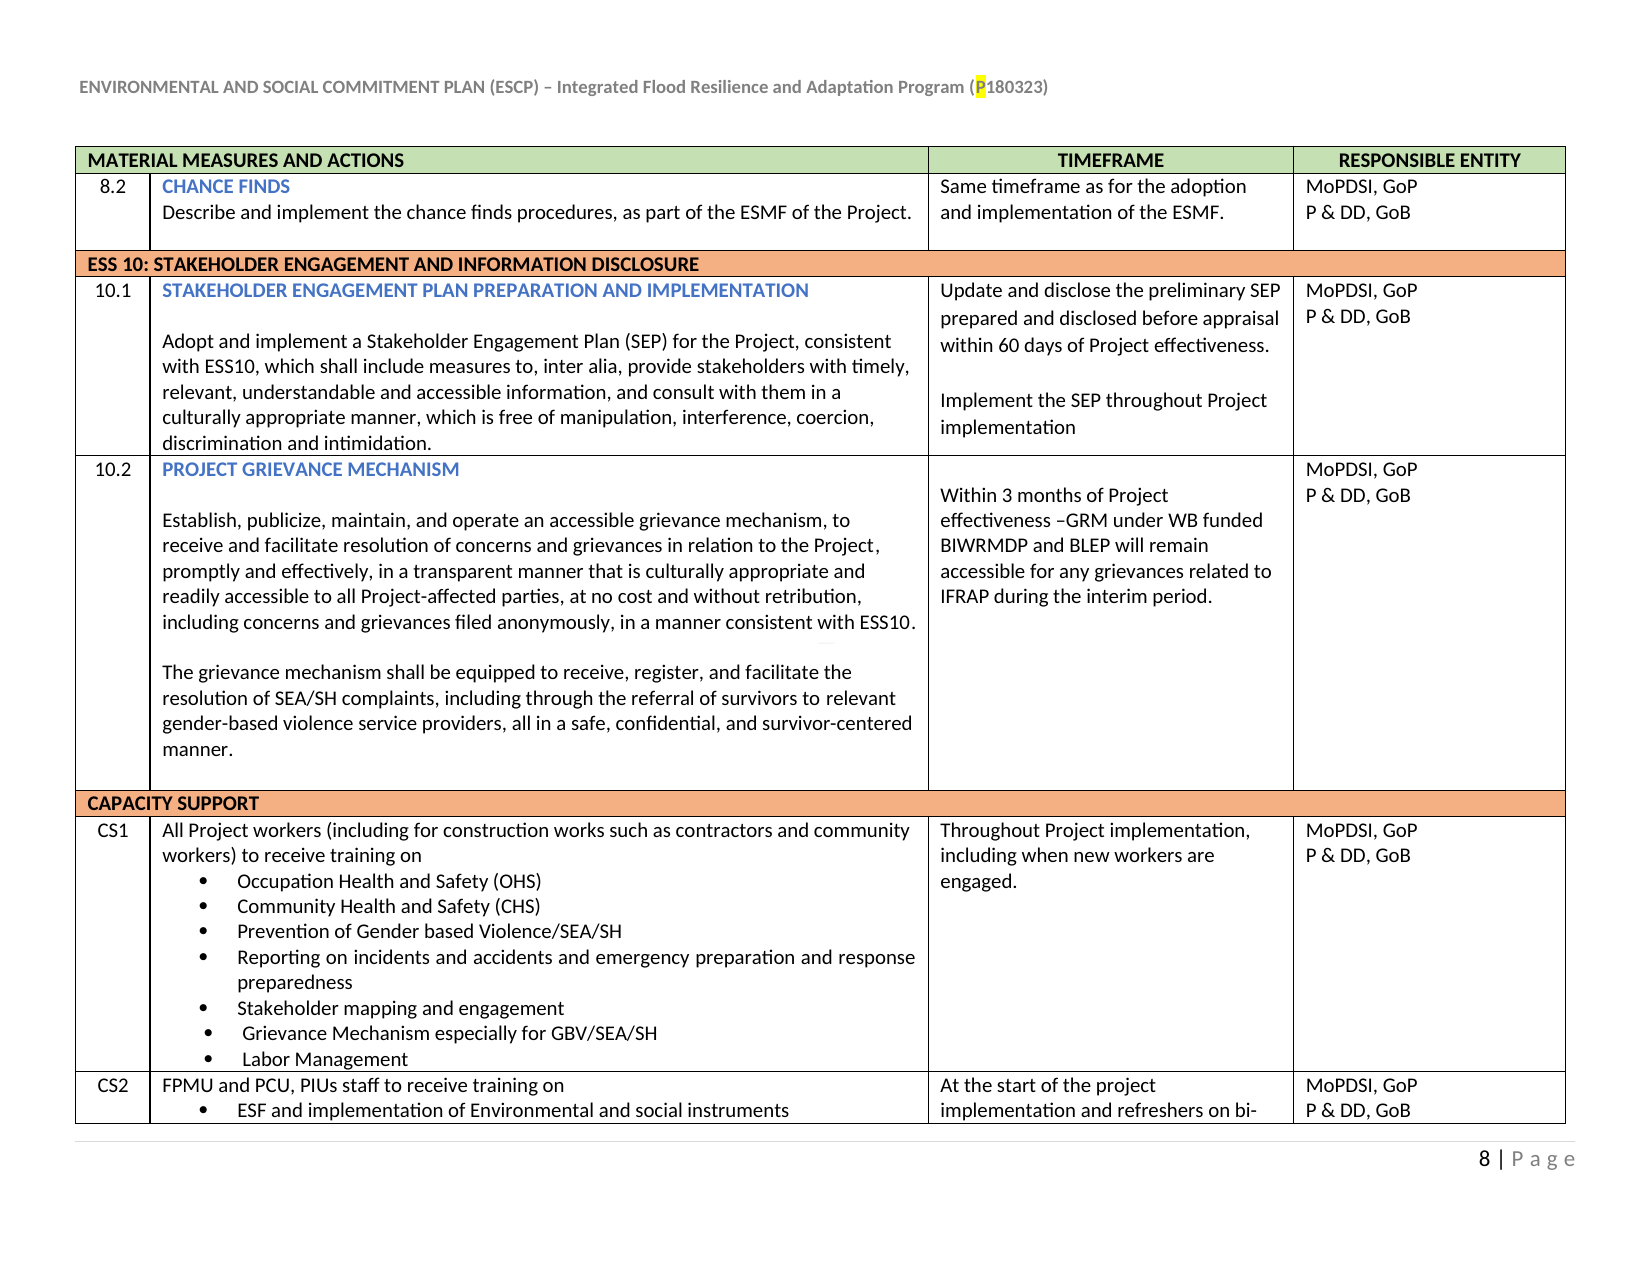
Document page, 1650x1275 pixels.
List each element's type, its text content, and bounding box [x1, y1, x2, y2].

table_cell MoPDSI, GoP P & DD, GoB [1294, 456, 1565, 789]
table_cell STAKEHOLDER ENGAGEMENT PLAN PREPARATION AND IMPLEMENTATION Adopt and implement a Stakeholder Engagement Plan (SEP) for the Project, consistent with ESS10, which shall include measures to, inter alia, provide stakeholders with timely, relevant, understandable and accessible information, and consult with them in a culturally appropriate manner, which is free of manipulation, interference, coercion, discrimination and intimidation. [151, 277, 928, 455]
table_cell 10.1 [76, 277, 149, 455]
table_cell MoPDSI, GoP P & DD, GoB [1294, 817, 1565, 1071]
table_cell 10.2 [76, 456, 149, 789]
table_cell ESS 10: STAKEHOLDER ENGAGEMENT AND INFORMATION DISCLOSURE [76, 251, 1565, 276]
table_cell CS2 [76, 1072, 149, 1123]
table_header TIMEFRAME [929, 147, 1293, 173]
table_header MATERIAL MEASURES AND ACTIONS [76, 147, 928, 173]
table_cell MoPDSI, GoP P & DD, GoB [1294, 1072, 1565, 1123]
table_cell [151, 1072, 928, 1123]
table_cell Within 3 months of Project effectiveness –GRM under WB funded BIWRMDP and BLEP will remain accessible for any grievances related to IFRAP during the interim period. [929, 456, 1293, 789]
table_cell Update and disclose the preliminary SEP prepared and disclosed before appraisal within 60 days of Project effectiveness. Implement the SEP throughout Project implementation [929, 277, 1293, 455]
table_header RESPONSIBLE ENTITY [1294, 147, 1565, 173]
table_cell Throughout Project implementation, including when new workers are engaged. [929, 817, 1293, 1071]
table_cell PROJECT GRIEVANCE MECHANISM Establish, publicize, maintain, and operate an accessible grievance mechanism, to receive and facilitate resolution of concerns and grievances in relation to the Project, promptly and effectively, in a transparent manner that is culturally appropriate and readily accessible to all Project-affected parties, at no cost and without retribution, including concerns and grievances filed anonymously, in a manner consistent with ESS10. The grievance mechanism shall be equipped to receive, register, and facilitate the resolution of SEA/SH complaints, including through the referral of survivors to relevant gender-based violence service providers, all in a safe, confidential, and survivor-centered manner. [151, 456, 928, 789]
table_cell CHANCE FINDS Describe and implement the chance finds procedures, as part of the ESMF of the Project. [151, 174, 928, 250]
table_cell CS1 [76, 817, 149, 1071]
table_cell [929, 174, 1293, 250]
table_cell All Project workers (including for construction works such as contractors and community workers) to receive training on Occupation Health and Safety (OHS) Community Health and Safety (CHS) Prevention of Gender based Violence/SEA/SH Reporting on incidents and accidents and emergency preparation and response preparedness Stakeholder mapping and engagement Grievance Mechanism especially for GBV/SEA/SH Labor Management [151, 817, 928, 1071]
table_cell MoPDSI, GoP P & DD, GoB [1294, 174, 1565, 250]
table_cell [929, 1072, 1293, 1123]
table_cell MoPDSI, GoP P & DD, GoB [1294, 277, 1565, 455]
table_cell CAPACITY SUPPORT [76, 791, 1565, 816]
table_cell 8.2 [76, 174, 149, 250]
